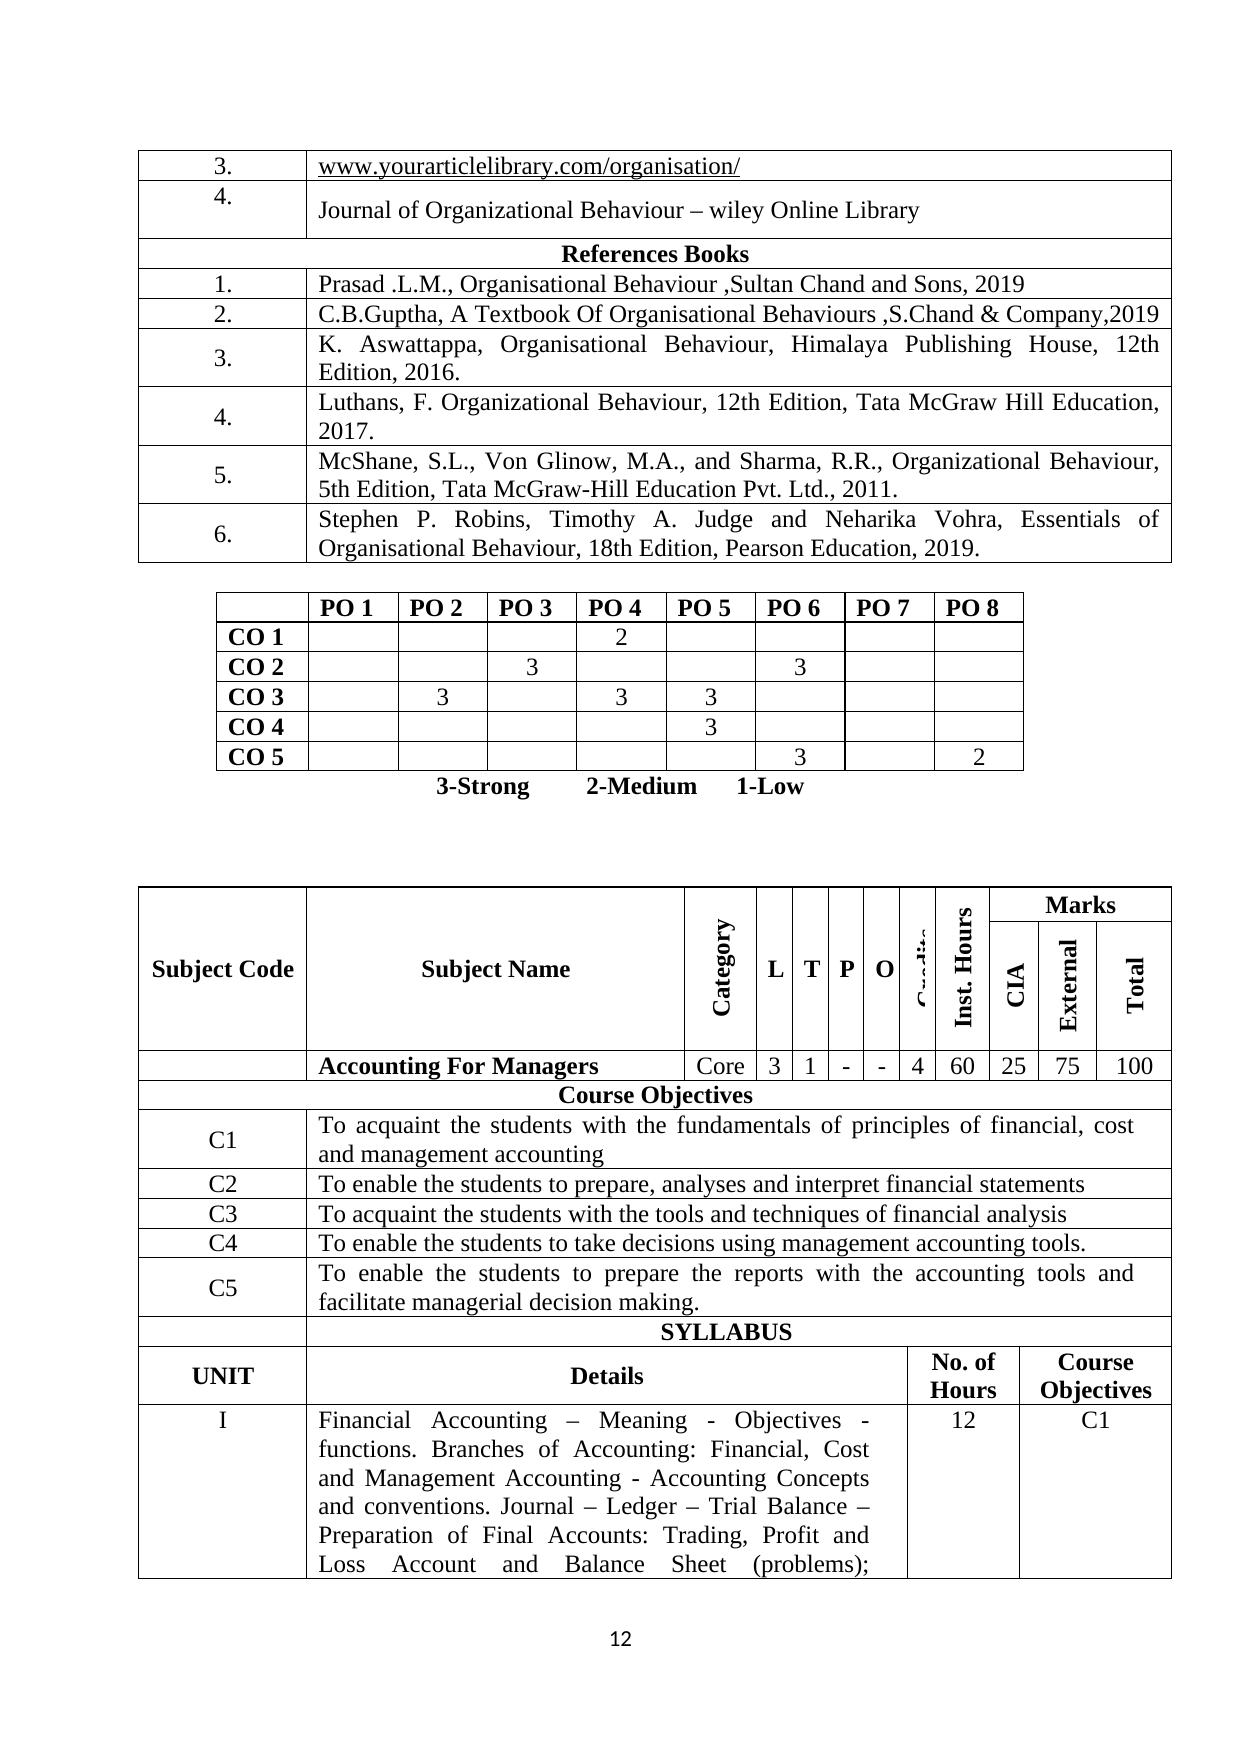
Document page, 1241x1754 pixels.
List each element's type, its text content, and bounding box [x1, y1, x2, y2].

table_cell [935, 652, 1023, 681]
table_cell McShane, S.L., Von Glinow, M.A., and Sharma, R.R., Organizational Behaviour, 5th Edition, Tata McGraw-Hill Education Pvt. Ltd., 2011. [307, 446, 1171, 503]
table_cell [935, 682, 1023, 711]
table_cell 4. [139, 387, 306, 445]
table_cell C1 [139, 1110, 306, 1168]
table_header PO 6 [756, 593, 844, 621]
table_cell Journal of Organizational Behaviour – wiley Online Library [307, 181, 1171, 238]
table_cell Prasad .L.M., Organisational Behaviour ,Sultan Chand and Sons, 2019 [307, 269, 1171, 298]
table_cell 5. [139, 446, 306, 503]
table_cell C4 [139, 1229, 306, 1257]
table_cell K. Aswattappa, Organisational Behaviour, Himalaya Publishing House, 12th Edition, 2016. [307, 329, 1171, 386]
table_cell 3 [756, 742, 844, 770]
table_cell To acquaint the students with the tools and techniques of financial analysis [307, 1199, 1171, 1227]
table_header Subject Code [139, 888, 306, 1050]
table_cell [667, 623, 755, 651]
table_header Marks [990, 888, 1171, 921]
table_cell [399, 712, 487, 741]
table_cell [399, 742, 487, 770]
table_cell CO 1 [217, 623, 308, 651]
table_cell [139, 1317, 306, 1346]
table_cell 4. [139, 181, 306, 238]
table_cell Details [307, 1347, 907, 1404]
table_cell 2 [577, 623, 666, 651]
table_header P [829, 888, 863, 1050]
table_cell [139, 1051, 306, 1079]
table_cell 60 [936, 1051, 989, 1079]
table_cell [399, 623, 487, 651]
table_cell C.B.Guptha, A Textbook Of Organisational Behaviours ,S.Chand & Company,2019 [307, 299, 1171, 328]
table_cell To acquaint the students with the fundamentals of principles of financial, cost and management accounting [307, 1110, 1171, 1168]
table_cell Luthans, F. Organizational Behaviour, 12th Edition, Tata McGraw Hill Education, 2017. [307, 387, 1171, 445]
table_cell [309, 652, 398, 681]
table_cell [307, 1405, 907, 1578]
table_cell 3 [577, 682, 666, 711]
table_cell 3. [139, 329, 306, 386]
table_cell 3 [757, 1051, 792, 1079]
table_cell CO 4 [217, 712, 308, 741]
table_cell UNIT [139, 1347, 306, 1404]
table_cell 75 [1039, 1051, 1096, 1079]
table_header T [793, 888, 828, 1050]
table_cell External [1039, 922, 1096, 1050]
table_header PO 8 [935, 593, 1023, 621]
table_cell www.yourarticlelibrary.com/organisation/ [307, 151, 1171, 180]
table_cell [935, 712, 1023, 741]
table_header PO 7 [846, 593, 934, 621]
table_header Subject Name [307, 888, 684, 1050]
table_cell C3 [139, 1199, 306, 1227]
table_cell To enable the students to take decisions using management accounting tools. [307, 1229, 1171, 1257]
table_cell Accounting For Managers [307, 1051, 684, 1079]
table_cell [577, 742, 666, 770]
table_cell 3. [139, 151, 306, 180]
table_cell [667, 742, 755, 770]
table_cell [846, 652, 934, 681]
table_cell [488, 682, 576, 711]
table_cell [846, 682, 934, 711]
table_cell To enable the students to prepare the reports with the accounting tools and facilitate managerial decision making. [307, 1258, 1171, 1316]
text 3-Strong 2-Medium 1-Low [150, 771, 1090, 800]
table_cell - [829, 1051, 863, 1079]
table_cell CIA [990, 922, 1038, 1050]
table_cell 3 [667, 682, 755, 711]
table_cell [846, 742, 934, 770]
table_header PO 5 [667, 593, 755, 621]
table_header PO 3 [488, 593, 576, 621]
table_cell C2 [139, 1169, 306, 1198]
table_cell 1 [793, 1051, 828, 1079]
table_cell [756, 623, 844, 651]
table_cell 2. [139, 299, 306, 328]
table_cell [488, 712, 576, 741]
table_cell [309, 742, 398, 770]
table_cell [309, 623, 398, 651]
table_cell CO 2 [217, 652, 308, 681]
table_cell [756, 682, 844, 711]
table_header PO 4 [577, 593, 666, 621]
table_cell 100 [1097, 1051, 1171, 1079]
table_cell 25 [990, 1051, 1038, 1079]
table_header Credits [900, 888, 935, 1050]
table_header PO 2 [399, 593, 487, 621]
table_cell [577, 712, 666, 741]
table_cell 3 [399, 682, 487, 711]
table_header Inst. Hours [936, 888, 989, 1050]
table_cell References Books [139, 239, 1171, 268]
table_cell [667, 652, 755, 681]
table_cell 3 [667, 712, 755, 741]
table_cell CO 5 [217, 742, 308, 770]
table_cell 4 [900, 1051, 935, 1079]
table_cell 2 [935, 742, 1023, 770]
table_cell [488, 742, 576, 770]
table_header L [757, 888, 792, 1050]
table_cell [846, 623, 934, 651]
table_cell [935, 623, 1023, 651]
table_cell - [864, 1051, 899, 1079]
table_cell [399, 652, 487, 681]
table_cell Course Objectives [139, 1081, 1171, 1109]
table_cell Core [685, 1051, 756, 1079]
table_cell No. of Hours [908, 1347, 1019, 1404]
table_cell [577, 652, 666, 681]
table_cell SYLLABUS [307, 1317, 1171, 1346]
table_cell [756, 712, 844, 741]
table_cell [846, 712, 934, 741]
table_cell C1 [1020, 1405, 1171, 1578]
table_header Category [685, 888, 756, 1050]
table_cell [488, 623, 576, 651]
table_cell 12 [908, 1405, 1019, 1578]
table_cell I [139, 1405, 306, 1578]
table_cell Total [1097, 922, 1171, 1050]
table_cell [309, 682, 398, 711]
table_cell [309, 712, 398, 741]
table_header PO 1 [309, 593, 398, 621]
table_cell Course Objectives [1020, 1347, 1171, 1404]
table_cell CO 3 [217, 682, 308, 711]
table_cell Stephen P. Robins, Timothy A. Judge and Neharika Vohra, Essentials of Organisational Behaviour, 18th Edition, Pearson Education, 2019. [307, 504, 1171, 562]
table_cell 6. [139, 504, 306, 562]
table_cell 3 [756, 652, 844, 681]
table_cell 1. [139, 269, 306, 298]
table_cell 3 [488, 652, 576, 681]
table_header [217, 593, 308, 621]
table_cell C5 [139, 1258, 306, 1316]
table_cell To enable the students to prepare, analyses and interpret financial statements [307, 1169, 1171, 1198]
table_header O [864, 888, 899, 1050]
